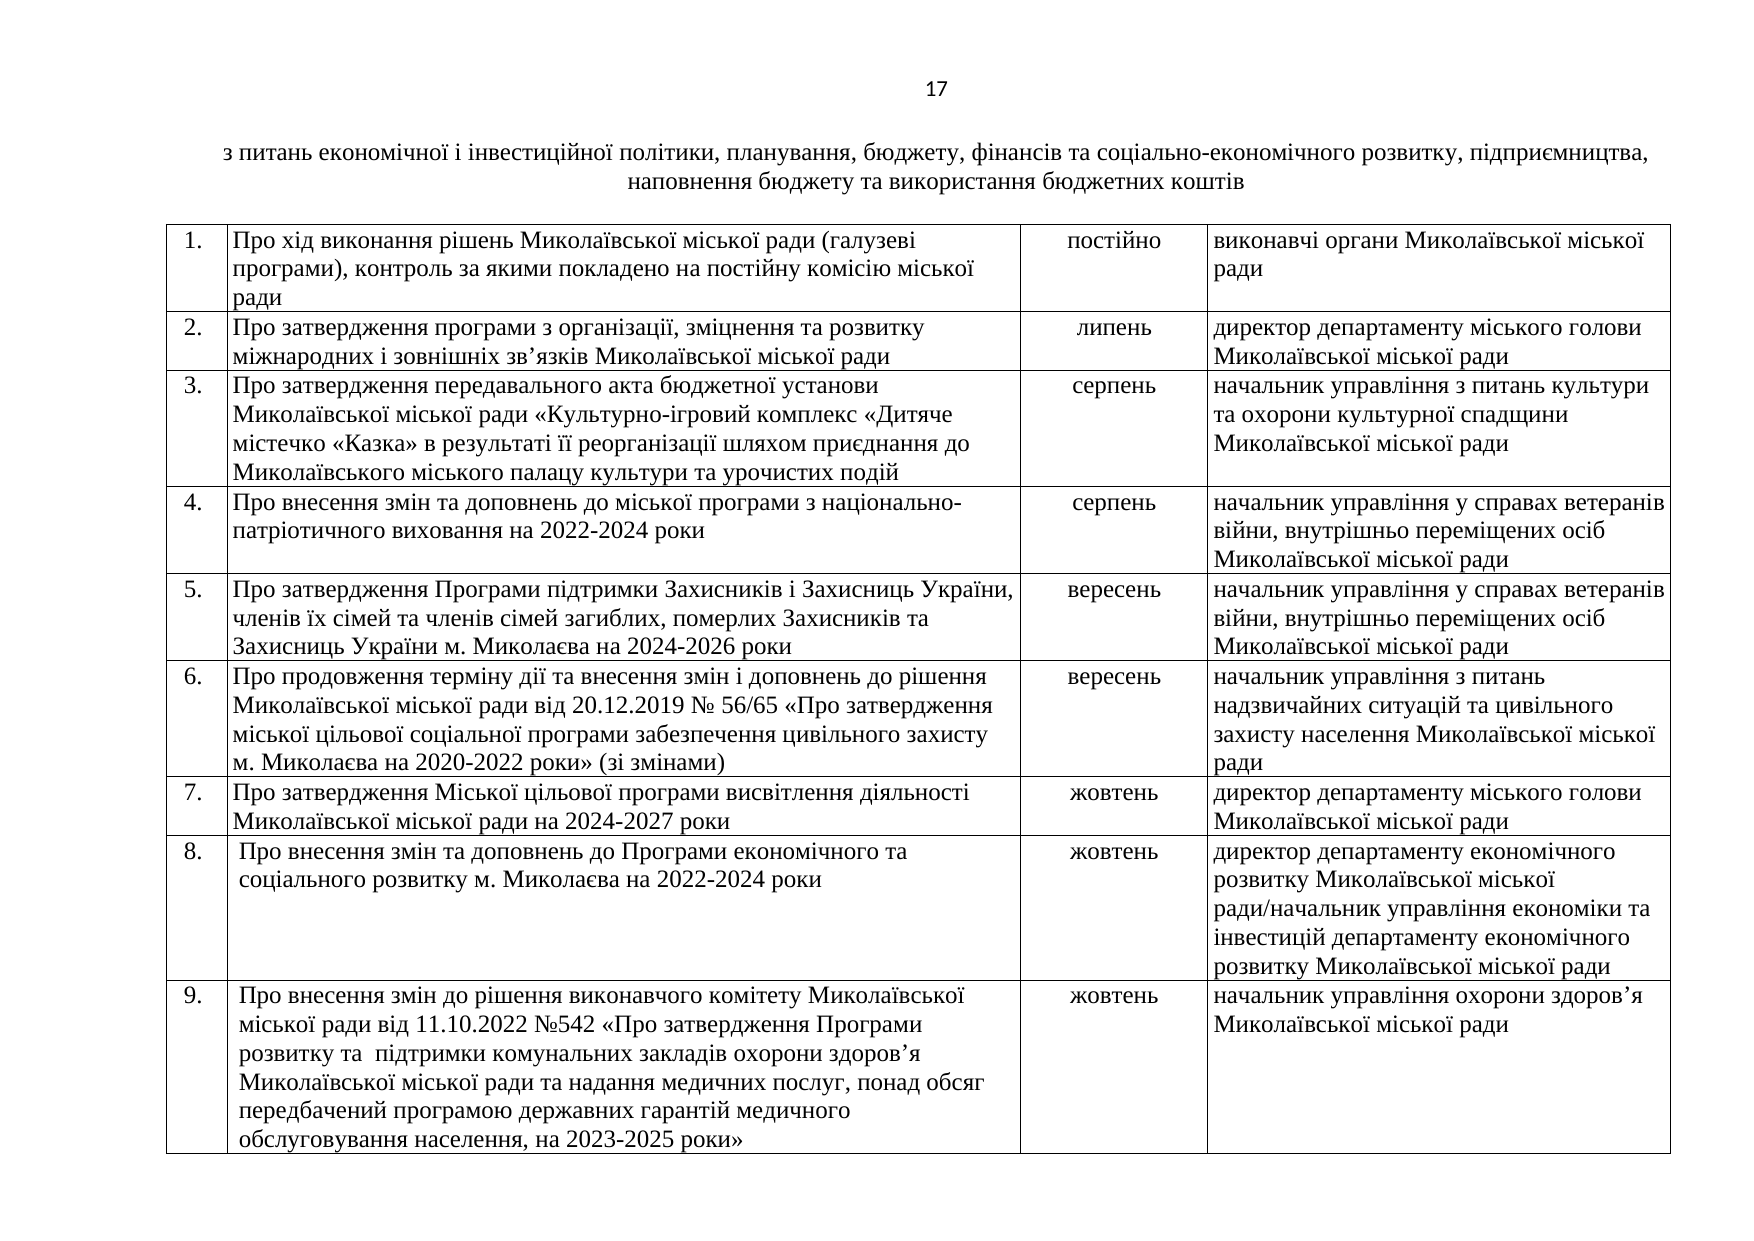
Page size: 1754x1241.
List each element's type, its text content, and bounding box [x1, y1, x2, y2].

table_cell начальник управління охорони здоров’я Миколаївської міської ради [1208, 981, 1670, 1153]
table_header 1. [167, 225, 227, 311]
table_cell директор департаменту економічного розвитку Миколаївської міської ради/начальник управління економіки та інвестицій департаменту економічного розвитку Миколаївської міської ради [1208, 836, 1670, 979]
table_cell начальник управління з питань культури та охорони культурної спадщини Миколаївської міської ради [1208, 371, 1670, 486]
table_cell начальник управління з питань надзвичайних ситуацій та цивільного захисту населення Миколаївської міської ради [1208, 661, 1670, 776]
table_cell серпень [1021, 371, 1207, 486]
table_header виконавчі органи Миколаївської міської ради [1208, 225, 1670, 311]
table_cell Про внесення змін та доповнень до Програми економічного та соціального розвитку м. Миколаєва на 2022-2024 роки [228, 836, 1020, 979]
table_cell 5. [167, 574, 227, 660]
table_cell 9. [167, 981, 227, 1153]
table_cell директор департаменту міського голови Миколаївської міської ради [1208, 312, 1670, 369]
table_cell жовтень [1021, 777, 1207, 835]
table_cell Про продовження терміну дії та внесення змін і доповнень до рішення Миколаївської міської ради від 20.12.2019 № 56/65 «Про затвердження міської цільової соціальної програми забезпечення цивільного захисту м. Миколаєва на 2020-2022 роки» (зі змінами) [228, 661, 1020, 776]
table_cell Про затвердження Міської цільової програми висвітлення діяльності Миколаївської міської ради на 2024-2027 роки [228, 777, 1020, 835]
table_header постійно [1021, 225, 1207, 311]
table_cell 6. [167, 661, 227, 776]
table_cell 3. [167, 371, 227, 486]
table_cell директор департаменту міського голови Миколаївської міської ради [1208, 777, 1670, 835]
table_cell 2. [167, 312, 227, 369]
table_cell жовтень [1021, 981, 1207, 1153]
table_cell 8. [167, 836, 227, 979]
table_cell жовтень [1021, 836, 1207, 979]
table_cell Про внесення змін та доповнень до міської програми з національно-патріотичного виховання на 2022-2024 роки [228, 487, 1020, 573]
table_cell серпень [1021, 487, 1207, 573]
table_cell Про внесення змін до рішення виконавчого комітету Миколаївської міської ради від 11.10.2022 №542 «Про затвердження Програми розвитку та підтримки комунальних закладів охорони здоров’я Миколаївської міської ради та надання медичних послуг, понад обсяг передбачений програмою державних гарантій медичного обслуговування населення, на 2023-2025 роки» [228, 981, 1020, 1153]
table_cell 4. [167, 487, 227, 573]
table_cell Про затвердження програми з організації, зміцнення та розвитку міжнародних і зовнішніх зв’язків Миколаївської міської ради [228, 312, 1020, 369]
table_cell Про затвердження Програми підтримки Захисників і Захисниць України, членів їх сімей та членів сімей загиблих, померлих Захисників та Захисниць України м. Миколаєва на 2024-2026 роки [228, 574, 1020, 660]
table_cell начальник управління у справах ветеранів війни, внутрішньо переміщених осіб Миколаївської міської ради [1208, 574, 1670, 660]
table_cell вересень [1021, 574, 1207, 660]
table_cell вересень [1021, 661, 1207, 776]
table_cell липень [1021, 312, 1207, 369]
table_header Про хід виконання рішень Миколаївської міської ради (галузеві програми), контроль за якими покладено на постійну комісію міської ради [228, 225, 1020, 311]
table_cell 7. [167, 777, 227, 835]
text з питань економічної і інвестиційної політики, планування, бюджету, фінансів та соціально-економічного розвитку, підприємництва, наповнення бюджету та використання бюджетних коштів [171, 137, 1701, 195]
table_cell начальник управління у справах ветеранів війни, внутрішньо переміщених осіб Миколаївської міської ради [1208, 487, 1670, 573]
table_cell Про затвердження передавального акта бюджетної установи Миколаївської міської ради «Культурно-ігровий комплекс «Дитяче містечко «Казка» в результаті її реорганізації шляхом приєднання до Миколаївського міського палацу культури та урочистих подій [228, 371, 1020, 486]
